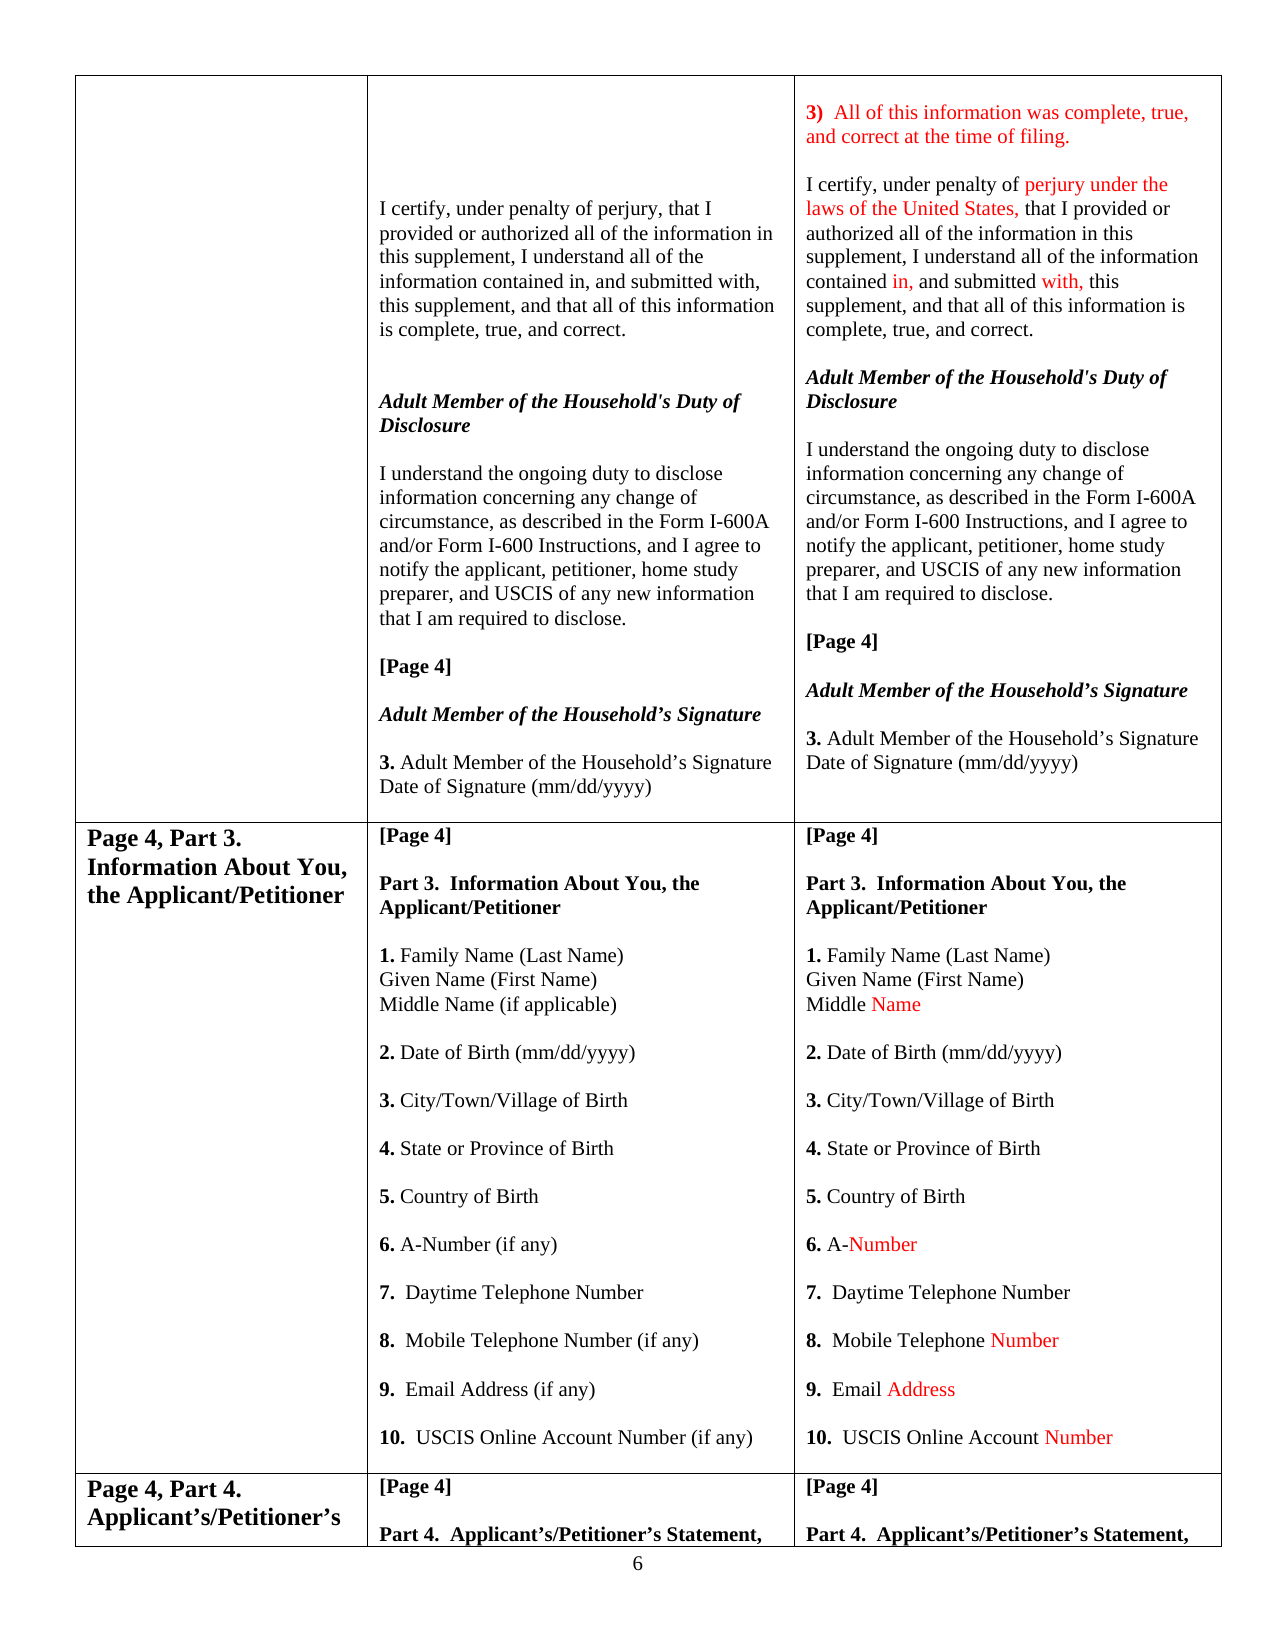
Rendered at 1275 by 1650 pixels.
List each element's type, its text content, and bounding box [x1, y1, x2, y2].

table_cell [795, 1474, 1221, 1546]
table_cell [Page 4] Part 3. Information About You, the Applicant/Petitioner 1. Family Name (Last Name) Given Name (First Name) Middle Name 2. Date of Birth (mm/dd/yyyy) 3. City/Town/Village of Birth 4. State or Province of Birth 5. Country of Birth 6. A-Number 7. Daytime Telephone Number 8. Mobile Telephone Number 9. Email Address 10. USCIS Online Account Number [795, 823, 1221, 1473]
table_cell [Page 4] Part 3. Information About You, the Applicant/Petitioner 1. Family Name (Last Name) Given Name (First Name) Middle Name (if applicable) 2. Date of Birth (mm/dd/yyyy) 3. City/Town/Village of Birth 4. State or Province of Birth 5. Country of Birth 6. A-Number (if any) 7. Daytime Telephone Number 8. Mobile Telephone Number (if any) 9. Email Address (if any) 10. USCIS Online Account Number (if any) [368, 823, 794, 1473]
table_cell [795, 76, 1221, 822]
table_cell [76, 76, 367, 822]
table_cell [76, 1474, 367, 1546]
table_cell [368, 76, 794, 822]
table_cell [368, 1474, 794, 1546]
table_cell Page 4, Part 3. Information About You, the Applicant/Petitioner [76, 823, 367, 1473]
